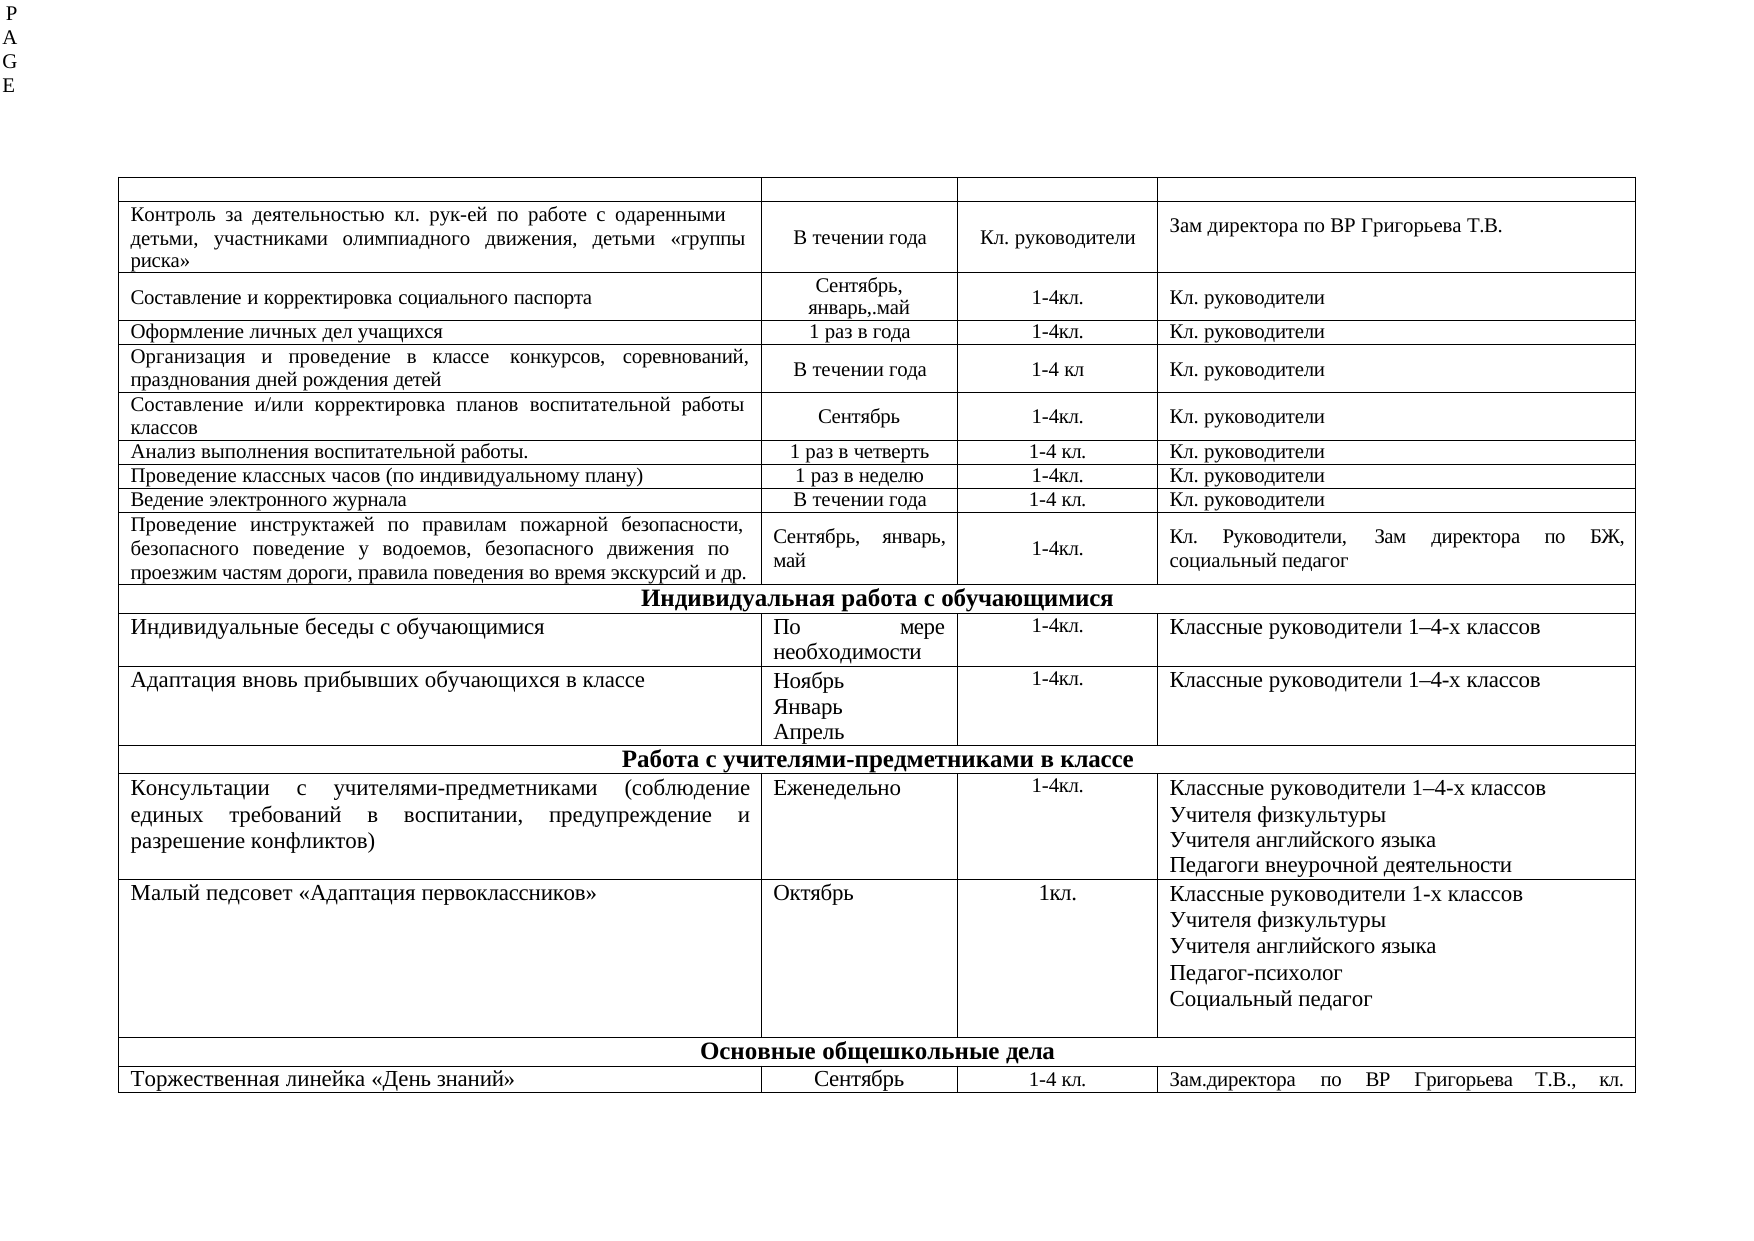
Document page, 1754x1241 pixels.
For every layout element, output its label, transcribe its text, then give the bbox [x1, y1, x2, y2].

table_cell Сентябрь [762, 1067, 957, 1092]
table_cell 1-4 кл. [958, 441, 1157, 464]
table_cell Ноябрь Январь Апрель [762, 667, 957, 745]
table_cell Кл. руководители [1158, 441, 1635, 464]
table_cell 1-4кл. [958, 614, 1157, 666]
table_cell По мере необходимости [762, 614, 957, 666]
table_cell В течении года [762, 489, 957, 512]
table_header [1158, 178, 1635, 201]
table_cell кл. [1583, 1067, 1635, 1092]
table_cell Классные руководители 1-х классов Учителя физкультуры Учителя английского языка Педагог-психолог Социальный педагог [1158, 880, 1635, 1037]
table_cell Индивидуальные беседы с обучающимися [119, 614, 761, 666]
table_cell Классные руководители 1–4-х классов Учителя физкультуры Учителя английского языка Педагоги внеурочной деятельности [1158, 774, 1635, 879]
table_header [119, 178, 761, 201]
table_cell Кл. руководители [958, 202, 1157, 272]
table_cell Основные общешкольные дела [119, 1038, 1635, 1066]
table_cell В течении года [762, 345, 957, 392]
table_cell Контроль за деятельностью кл. рук-ей по работе с одаренными детьми, участниками олимпиадного движения, детьми «группы риска» [119, 202, 761, 272]
table_cell соревнований, [613, 345, 761, 392]
table_cell Классные руководители 1–4-х классов [1158, 667, 1635, 745]
table_header [958, 178, 1157, 201]
table_cell Проведение классных часов (по индивидуальному плану) [119, 465, 761, 488]
table_cell В течении года [762, 202, 957, 272]
table_cell Работа с учителями-предметниками в классе [119, 746, 1635, 773]
table_header [762, 178, 957, 201]
table_cell по [1528, 513, 1582, 584]
table_cell Кл. руководители [1158, 465, 1635, 488]
table_cell 1 раз в неделю [762, 465, 957, 488]
table_cell 1-4 кл. [958, 489, 1157, 512]
table_cell 1-4 кл [958, 345, 1157, 392]
table_cell Октябрь [762, 880, 957, 1037]
table_cell Составление и/или корректировка планов воспитательной работы классов [119, 393, 761, 440]
table_cell Анализ выполнения воспитательной работы. [119, 441, 761, 464]
table_cell 1-4кл. [958, 393, 1157, 440]
table_cell 1-4кл. [958, 774, 1157, 879]
table_cell 1кл. [958, 880, 1157, 1037]
table_cell директора [1410, 513, 1528, 584]
table_cell 1-4кл. [958, 667, 1157, 745]
table_cell Проведение инструктажей по правилам пожарной безопасности, безопасного поведение у водоемов, безопасного движения по проезжим частям дороги, правила поведения во время экскурсий и др. [119, 513, 761, 584]
table_cell Адаптация вновь прибывших обучающихся в классе [119, 667, 761, 745]
table_cell Классные руководители 1–4-х классов [1158, 614, 1635, 666]
table_cell Кл. руководители [1158, 321, 1635, 344]
table_cell 1-4кл. [958, 465, 1157, 488]
table_cell Индивидуальная работа с обучающимися [119, 585, 1635, 613]
table_cell Консультации с учителями-предметниками (соблюдение единых требований в воспитании, предупреждение и разрешение конфликтов) [119, 774, 761, 879]
table_cell Ведение электронного журнала [119, 489, 761, 512]
table_cell Григорьева [1410, 1067, 1528, 1092]
table_cell Оформление личных дел учащихся [119, 321, 761, 344]
table_cell Сентябрь, май [762, 513, 871, 584]
table_cell Зам директора по ВР Григорьева Т.В. [1158, 202, 1635, 272]
table_cell Зам [1357, 513, 1410, 584]
table_cell Сентябрь, январь,.май [762, 273, 957, 320]
table_cell Организация и проведение в классе празднования дней рождения детей [119, 345, 500, 392]
table_cell 1-4кл. [958, 273, 1157, 320]
table_cell Торжественная линейка «День знаний» [119, 1067, 761, 1092]
table_cell 1-4 кл. [958, 1067, 1157, 1092]
table_cell БЖ, [1583, 513, 1635, 584]
table_cell Т.В., [1528, 1067, 1582, 1092]
table_cell Сентябрь [762, 393, 957, 440]
table_cell 1-4кл. [958, 321, 1157, 344]
table_cell 1 раз в года [762, 321, 957, 344]
table_cell Кл. руководители [1158, 489, 1635, 512]
table_cell ВР [1357, 1067, 1410, 1092]
table_cell Составление и корректировка социального паспорта [119, 273, 761, 320]
table_cell Кл. руководители [1158, 393, 1635, 440]
table_cell конкурсов, [500, 345, 613, 392]
table_cell январь, [871, 513, 957, 584]
table_cell 1-4кл. [958, 513, 1157, 584]
table_cell Еженедельно [762, 774, 957, 879]
table_cell Малый педсовет «Адаптация первоклассников» [119, 880, 761, 1037]
table_cell 1 раз в четверть [762, 441, 957, 464]
table_cell Зам.директора по [1158, 1067, 1357, 1092]
table_cell Кл. руководители [1158, 345, 1635, 392]
table_cell Кл. Руководители, социальный педагог [1158, 513, 1357, 584]
table_cell Кл. руководители [1158, 273, 1635, 320]
